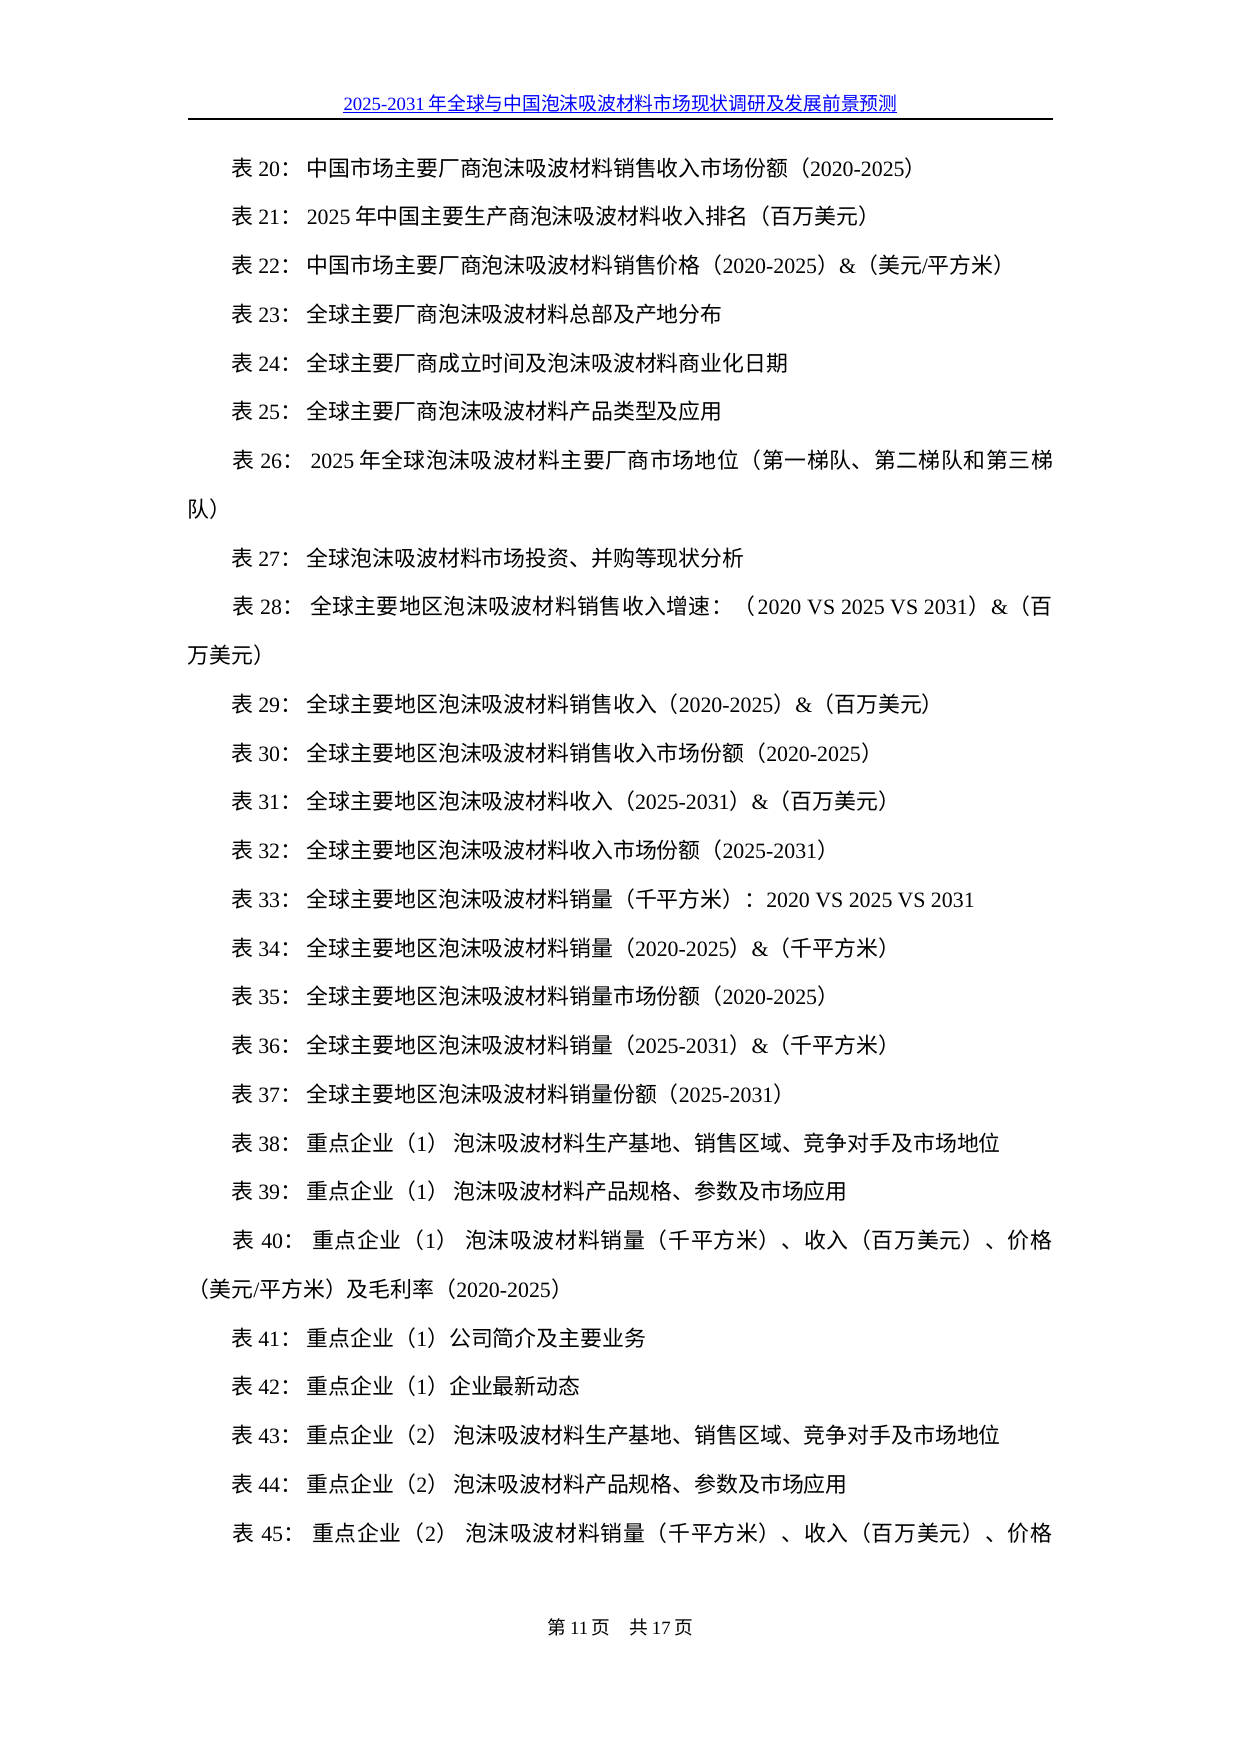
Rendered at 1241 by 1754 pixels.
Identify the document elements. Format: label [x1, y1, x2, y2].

text [187, 150, 1053, 1548]
